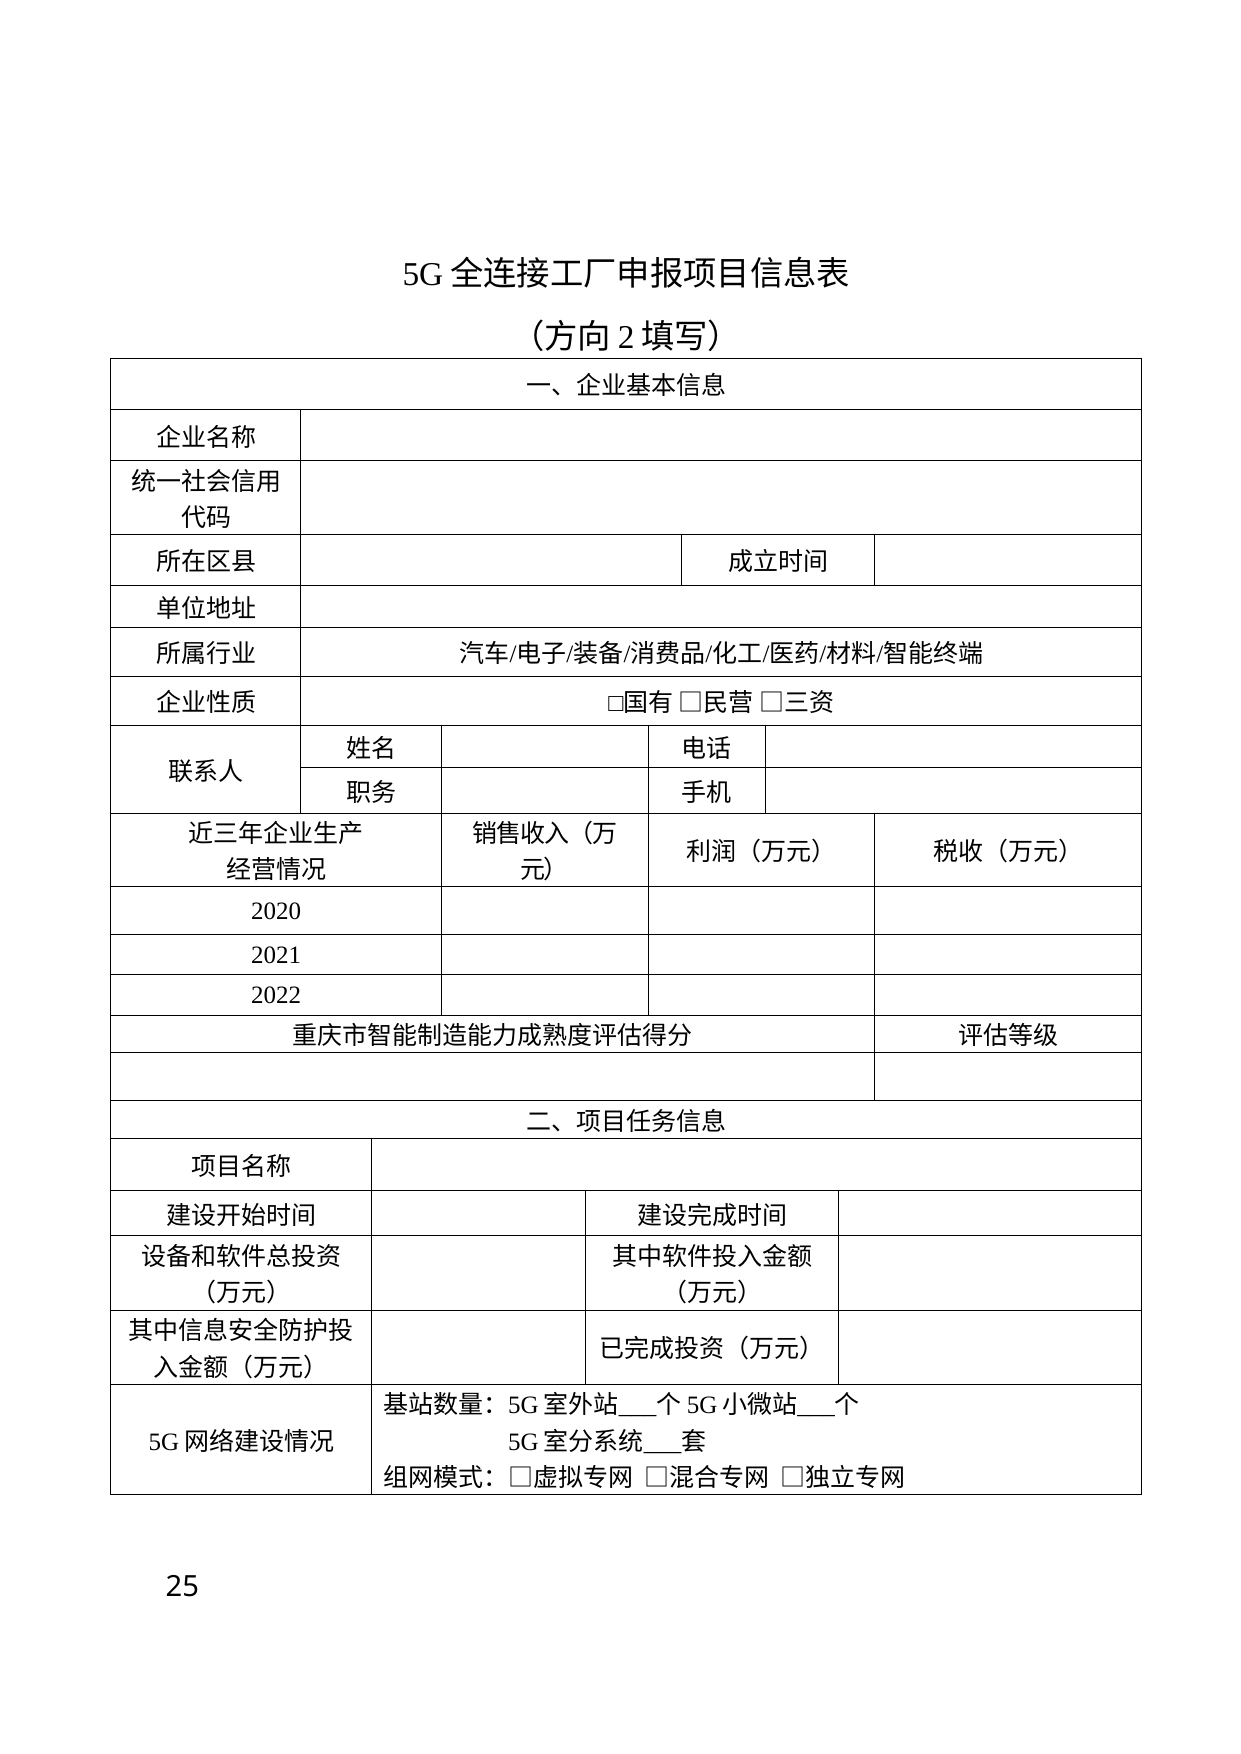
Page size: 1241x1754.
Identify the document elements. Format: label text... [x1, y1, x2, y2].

table_cell [839, 1191, 1141, 1235]
table_cell [372, 1191, 585, 1235]
table_cell 5G网络建设情况 [111, 1385, 371, 1494]
table_cell 成立时间 [682, 535, 874, 584]
table_cell [875, 975, 1141, 1014]
table_cell [111, 1053, 874, 1100]
table_cell 销售收入（万元） [442, 814, 648, 886]
table_cell [839, 1236, 1141, 1309]
table_cell 已完成投资（万元） [586, 1311, 838, 1384]
table_cell 2021 [111, 935, 441, 974]
table_cell [442, 975, 648, 1014]
table_cell [649, 935, 874, 974]
table_cell [839, 1311, 1141, 1384]
table_cell 重庆市智能制造能力成熟度评估得分 [111, 1016, 874, 1052]
table_cell [875, 887, 1141, 934]
table_cell [301, 410, 1141, 460]
table_cell 近三年企业生产 经营情况 [111, 814, 441, 886]
table_cell 手机 [649, 768, 765, 812]
table_cell 所在区县 [111, 535, 300, 584]
table_cell 联系人 [111, 726, 300, 812]
table_cell 企业名称 [111, 410, 300, 460]
table_cell 姓名 [301, 726, 441, 767]
table_cell 企业性质 [111, 677, 300, 724]
table_cell 汽车/电子/装备/消费品/化工/医药/材料/智能终端 [301, 628, 1141, 676]
table_cell 所属行业 [111, 628, 300, 676]
table_cell 职务 [301, 768, 441, 812]
table_cell [649, 975, 874, 1014]
table_cell [649, 887, 874, 934]
table_cell 统一社会信用代码 [111, 461, 300, 534]
table_cell 项目名称 [111, 1139, 371, 1190]
table_cell 税收（万元） [875, 814, 1141, 886]
table_cell [766, 768, 1141, 812]
table_cell 其中信息安全防护投入金额（万元） [111, 1311, 371, 1384]
table_cell [301, 586, 1141, 627]
table_cell [875, 535, 1141, 584]
table_cell [442, 887, 648, 934]
table_cell [875, 1053, 1141, 1100]
table_cell 建设开始时间 [111, 1191, 371, 1235]
table_cell 基站数量：5G室外站___个 5G小微站___个 5G室分系统___套 组网模式：□虚拟专网 □混合专网 □独立专网 [372, 1385, 1141, 1494]
table_cell [372, 1311, 585, 1384]
table_header 一、企业基本信息 [111, 359, 1141, 409]
table_cell [766, 726, 1141, 767]
table_cell [442, 768, 648, 812]
text （方向2填写） [165, 295, 1087, 358]
table_cell □国有 □民营 □三资 [301, 677, 1141, 724]
table_cell 利润（万元） [649, 814, 874, 886]
table_cell 2020 [111, 887, 441, 934]
table_cell [301, 535, 681, 584]
table_cell 二、项目任务信息 [111, 1101, 1141, 1138]
table_cell 单位地址 [111, 586, 300, 627]
table_cell [442, 726, 648, 767]
table_cell 建设完成时间 [586, 1191, 838, 1235]
table_cell 其中软件投入金额（万元） [586, 1236, 838, 1309]
table_cell 2022 [111, 975, 441, 1014]
table_cell 电话 [649, 726, 765, 767]
table_cell [875, 935, 1141, 974]
table_cell [372, 1139, 1141, 1190]
text 5G全连接工厂申报项目信息表 [165, 233, 1087, 295]
table_cell [442, 935, 648, 974]
table_cell 评估等级 [875, 1016, 1141, 1052]
table_cell 设备和软件总投资（万元） [111, 1236, 371, 1309]
table_cell [301, 461, 1141, 534]
table_cell [372, 1236, 585, 1309]
